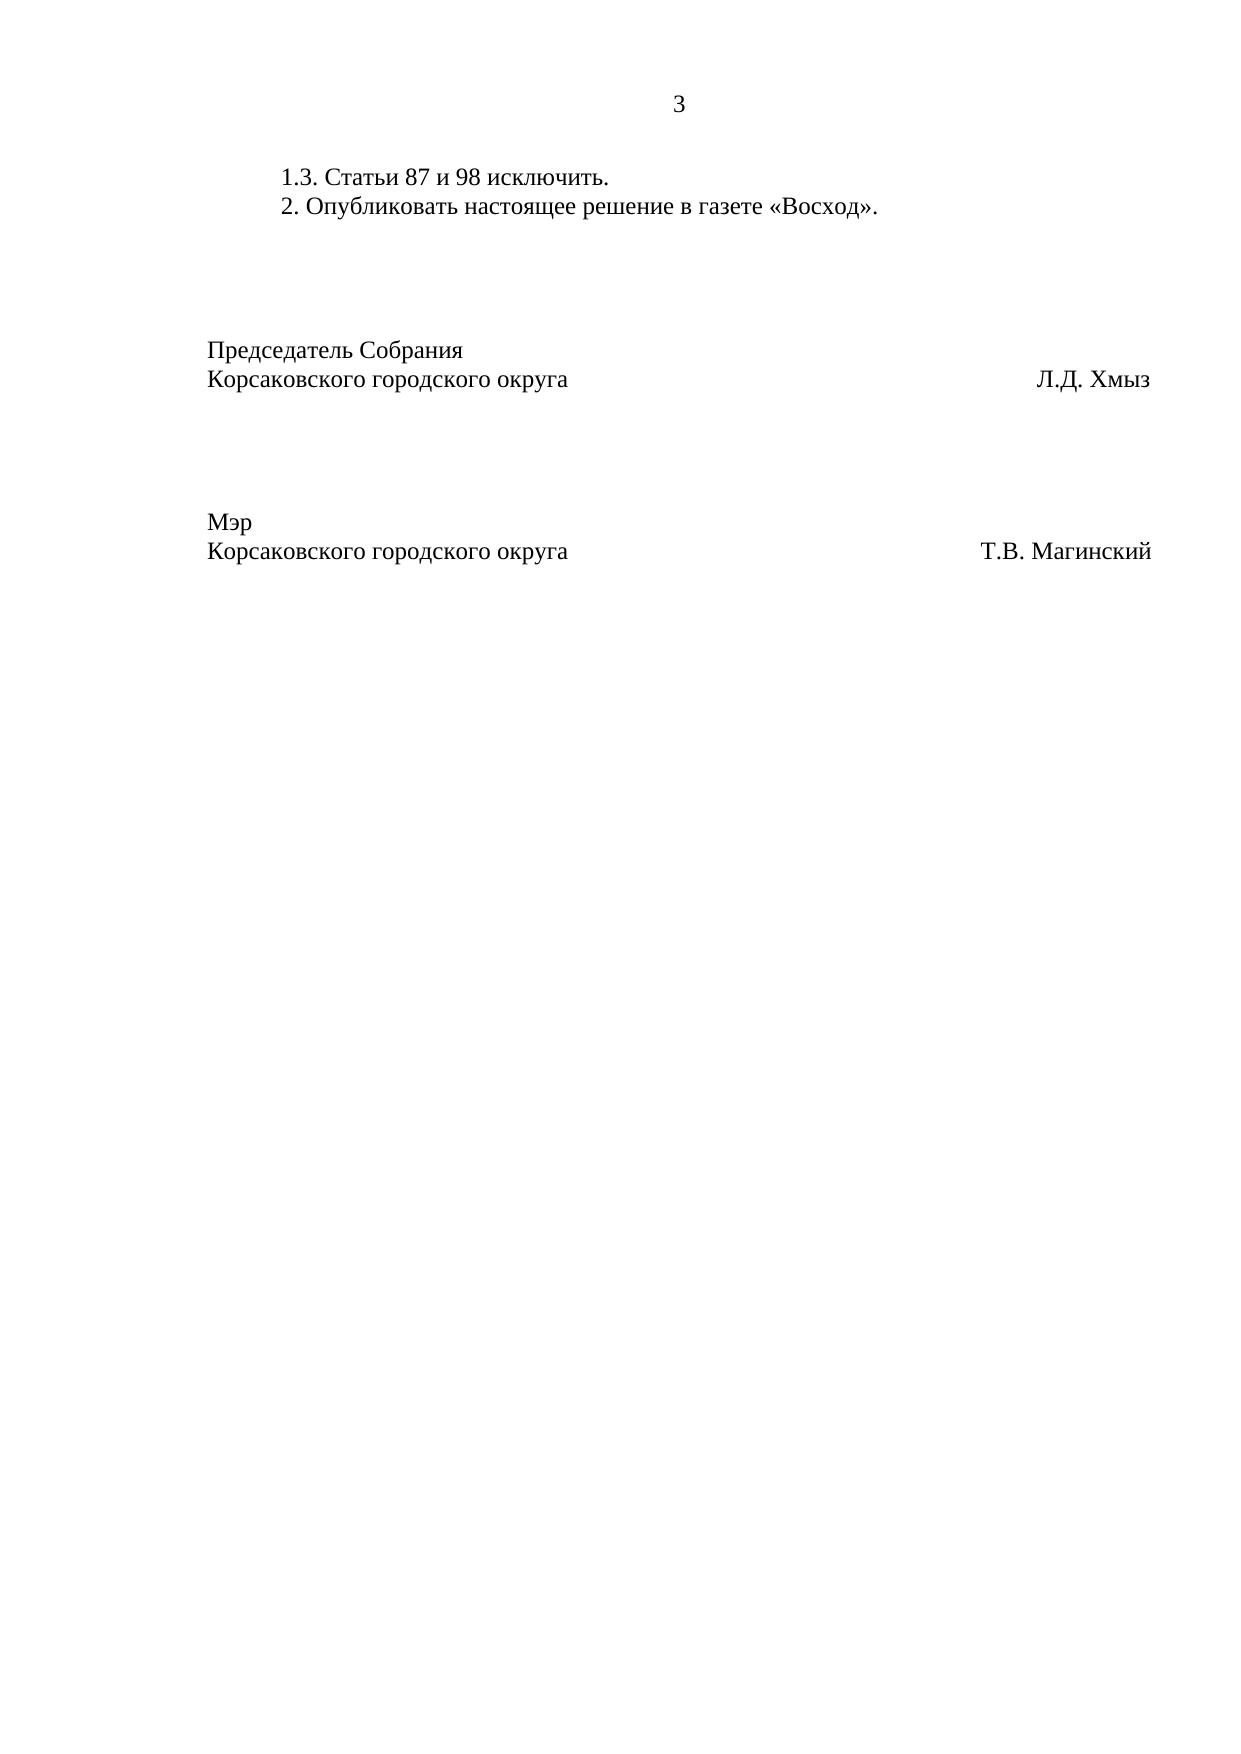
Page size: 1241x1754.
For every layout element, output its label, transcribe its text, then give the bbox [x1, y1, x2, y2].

text Корсаковского городского округа Л.Д. Хмыз [207, 364, 1152, 392]
text 2. Опубликовать настоящее решение в газете «Восход». [207, 191, 1152, 220]
text Председатель Собрания [207, 335, 1152, 364]
text Мэр [207, 507, 1152, 536]
text Корсаковского городского округа Т.В. Магинский [207, 536, 1152, 565]
text 1.3. Статьи 87 и 98 исключить. [207, 162, 1152, 191]
